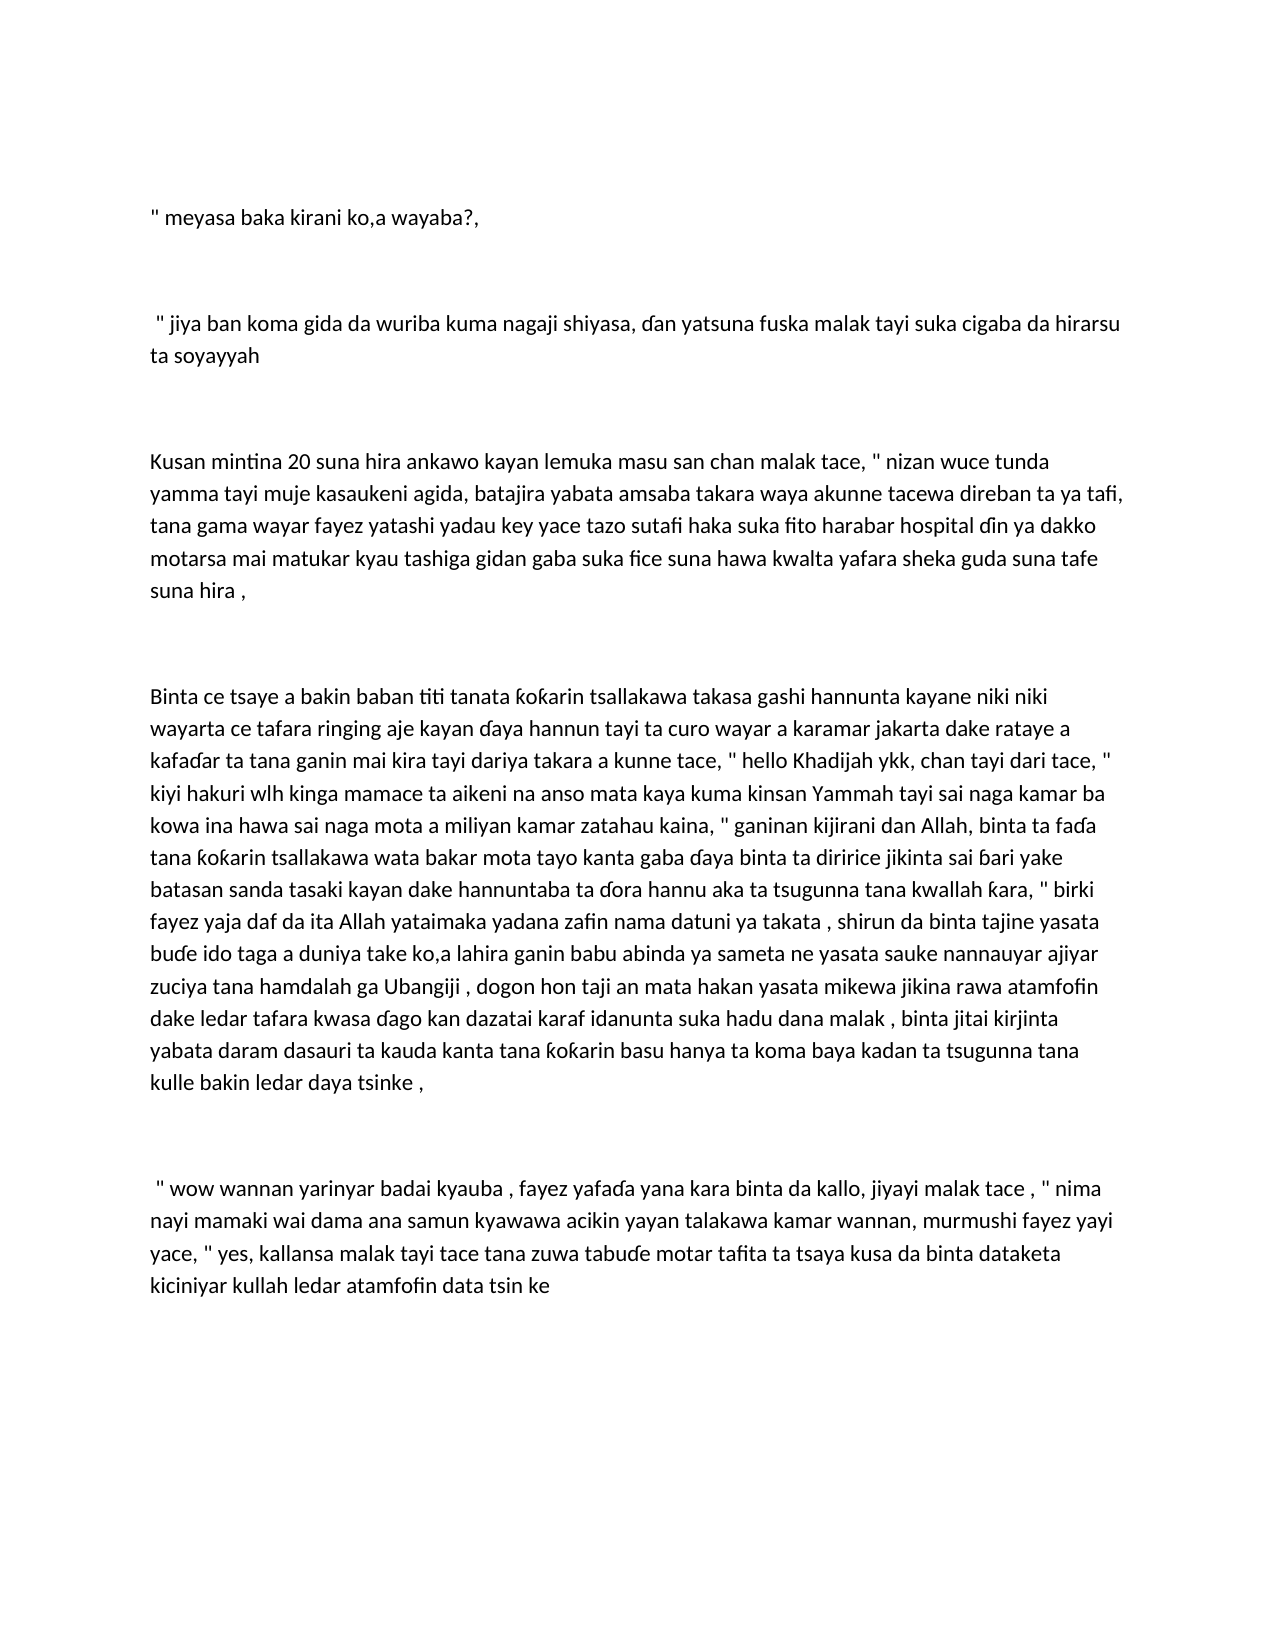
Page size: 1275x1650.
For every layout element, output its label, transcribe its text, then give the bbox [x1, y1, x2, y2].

text " meyasa baka kirani ko,a wayaba?, [150, 203, 1125, 231]
text Binta ce tsaye a bakin baban titi tanata ƙoƙarin tsallakawa takasa gashi hannunta kayane niki niki wayarta ce tafara ringing aje kayan ɗaya hannun tayi ta curo wayar a karamar jakarta dake rataye a kafaɗar ta tana ganin mai kira tayi dariya takara a kunne tace, " hello Khadijah ykk, chan tayi dari tace, " kiyi hakuri wlh kinga mamace ta aikeni na anso mata kaya kuma kinsan Yammah tayi sai naga kamar ba kowa ina hawa sai naga mota a miliyan kamar zatahau kaina, " ganinan kijirani dan Allah, binta ta faɗa tana ƙoƙarin tsallakawa wata bakar mota tayo kanta gaba ɗaya binta ta diririce jikinta sai ɓari yake batasan sanda tasaki kayan dake hannuntaba ta ɗora hannu aka ta tsugunna tana kwallah ƙara, " birki fayez yaja daf da ita Allah yataimaka yadana zafin nama datuni ya takata , shirun da binta tajine yasata buɗe ido taga a duniya take ko,a lahira ganin babu abinda ya sameta ne yasata sauke nannauyar ajiyar zuciya tana hamdalah ga Ubangiji , dogon hon taji an mata hakan yasata mikewa jikina rawa atamfofin dake ledar tafara kwasa ɗago kan dazatai karaf idanunta suka hadu dana malak , binta jitai kirjinta yabata daram dasauri ta kauda kanta tana ƙoƙarin basu hanya ta koma baya kadan ta tsugunna tana kulle bakin ledar daya tsinke , [150, 682, 1125, 1096]
text " wow wannan yarinyar badai kyauba , fayez yafaɗa yana kara binta da kallo, jiyayi malak tace , " nima nayi mamaki wai dama ana samun kyawawa acikin yayan talakawa kamar wannan, murmushi fayez yayi yace, " yes, kallansa malak tayi tace tana zuwa tabuɗe motar tafita ta tsaya kusa da binta dataketa kiciniyar kullah ledar atamfofin data tsin ke [150, 1174, 1125, 1299]
text Kusan mintina 20 suna hira ankawo kayan lemuka masu san chan malak tace, " nizan wuce tunda yamma tayi muje kasaukeni agida, batajira yabata amsaba takara waya akunne tacewa direban ta ya tafi, tana gama wayar fayez yatashi yadau key yace tazo sutafi haka suka fito harabar hospital ɗin ya dakko motarsa mai matukar kyau tashiga gidan gaba suka fice suna hawa kwalta yafara sheka guda suna tafe suna hira , [150, 447, 1125, 604]
text " jiya ban koma gida da wuriba kuma nagaji shiyasa, ɗan yatsuna fuska malak tayi suka cigaba da hirarsu ta soyayyah [150, 309, 1125, 369]
